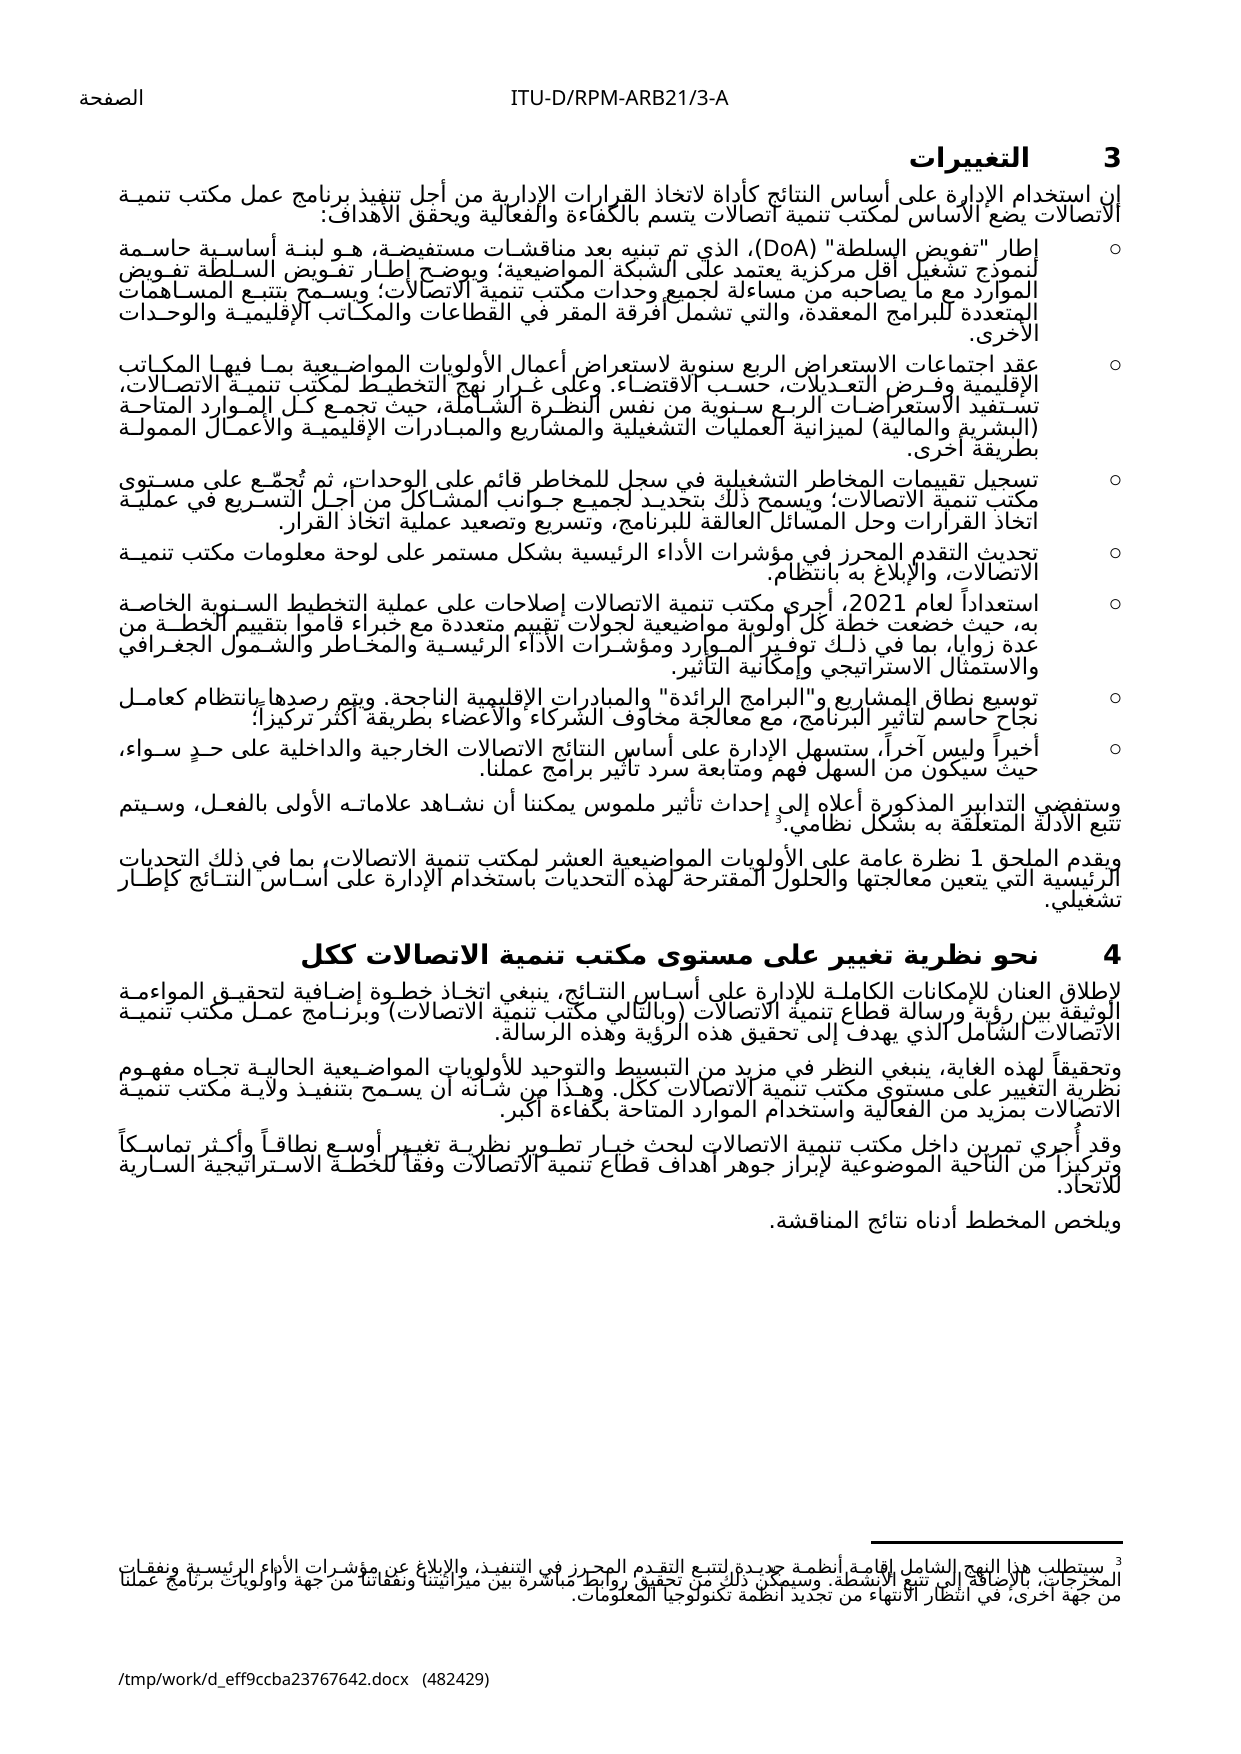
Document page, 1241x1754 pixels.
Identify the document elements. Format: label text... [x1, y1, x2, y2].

subtitle 3 التغييرات [952, 148, 1122, 173]
text إن استخدام الإدارة على أساس النتائج كأداة لاتخاذ القرارات الإدارية من أجل تنفيذ برنامج عمل مكتب تنمية الاتصالات يضع الأساس لمكتب تنمية اتصالات يتسم بالكفاءة والفعالية ويحقق الأهداف: [118, 185, 1122, 228]
subtitle 4 نحو نظرية تغيير على مستوى مكتب تنمية الاتصالات ككل [936, 944, 1122, 970]
text لإطلاق العنان للإمكانات الكاملة للإدارة على أساس النتائج، ينبغي اتخاذ خطوة إضافية لتحقيق المواءمة الوثيقة بين رؤية ورسالة قطاع تنمية الاتصالات (وبالتالي مكتب تنمية الاتصالات) وبرنامج عمل مكتب تنمية الاتصالات الشامل الذي يهدف إلى تحقيق هذه الرؤية وهذه الرسالة. [118, 982, 1122, 1046]
subtitle 3 التغييرات [118, 148, 1013, 173]
text ويقدم الملحق 1 نظرة عامة على الأولويات المواضيعية العشر لمكتب تنمية الاتصالات، بما في ذلك التحديات الرئيسية التي يتعين معالجتها والحلول المقترحة لهذه التحديات باستخدام الإدارة على أساس النتائج كإطار تشغيلي. [118, 849, 1122, 913]
subtitle 4 نحو نظرية تغيير على مستوى مكتب تنمية الاتصالات ككل [118, 944, 950, 970]
text ○ أخيراً وليس آخراً، ستسهل الإدارة على أساس النتائج الاتصالات الخارجية والداخلية على حدٍ سواء، حيث سيكون من السهل فهم ومتابعة سرد تأثير برامج عملنا. [118, 739, 1122, 782]
text وتحقيقاً لهذه الغاية، ينبغي النظر في مزيد من التبسيط والتوحيد للأولويات المواضيعية الحالية تجاه مفهوم نظرية التغيير على مستوى مكتب تنمية الاتصالات ككل. وهذا من شأنه أن يسمح بتنفيذ ولاية مكتب تنمية الاتصالات بمزيد من الفعالية واستخدام الموارد المتاحة بكفاءة أكبر. [118, 1059, 1122, 1123]
text ويلخص المخطط أدناه نتائج المناقشة. [118, 1212, 1122, 1233]
text ○ عقد اجتماعات الاستعراض الربع سنوية لاستعراض أعمال الأولويات المواضيعية بما فيها المكاتب الإقليمية وفرض التعديلات، حسب الاقتضاء. وعلى غرار نهج التخطيط لمكتب تنمية الاتصالات، تستفيد الاستعراضات الربع سنوية من نفس النظرة الشاملة، حيث تجمع كل الموارد المتاحة (البشرية والمالية) لميزانية العمليات التشغيلية والمشاريع والمبادرات الإقليمية والأعمال الممولة بطريقة أخرى. [118, 355, 1122, 462]
text ○ توسيع نطاق المشاريع و"البرامج الرائدة" والمبادرات الإقليمية الناجحة. ويتم رصدها بانتظام كعامل نجاح حاسم لتأثير البرنامج، مع معالجة مخاوف الشركاء والأعضاء بطريقة أكثر تركيزاً؛ [118, 688, 1122, 731]
text ○ استعداداً لعام 2021، أجرى مكتب تنمية الاتصالات إصلاحات على عملية التخطيط السنوية الخاصة به، حيث خضعت خطة كل أولوية مواضيعية لجولات تقييم متعددة مع خبراء قاموا بتقييم الخطة من عدة زوايا، بما في ذلك توفير الموارد ومؤشرات الأداء الرئيسية والمخاطر والشمول الجغرافي والاستمثال الاستراتيجي وإمكانية التأثير. [118, 594, 1122, 679]
text ○ تسجيل تقييمات المخاطر التشغيلية في سجل للمخاطر قائم على الوحدات، ثم تُجمّع على مستوى مكتب تنمية الاتصالات؛ ويسمح ذلك بتحديد لجميع جوانب المشاكل من أجل التسريع في عملية اتخاذ القرارات وحل المسائل العالقة للبرنامج، وتسريع وتصعيد عملية اتخاذ القرار. [118, 470, 1122, 534]
text وستفضي التدابير المذكورة أعلاه إلى إحداث تأثير ملموس يمكننا أن نشاهد علاماته الأولى بالفعل، وسيتم تتبع الأدلة المتعلقة به بشكل نظامي. [118, 794, 1122, 837]
text ○ تحديث التقدم المحرز في مؤشرات الأداء الرئيسية بشكل مستمر على لوحة معلومات مكتب تنمية الاتصالات، والإبلاغ به بانتظام. [118, 543, 1122, 586]
text وقد أُجري تمرين داخل مكتب تنمية الاتصالات لبحث خيار تطوير نظرية تغيير أوسع نطاقاً وأكثر تماسكاً وتركيزاً من الناحية الموضوعية لإبراز جوهر أهداف قطاع تنمية الاتصالات وفقاً للخطة الاستراتيجية السارية للاتحاد. [118, 1135, 1122, 1199]
text ○ إطار "تفويض السلطة" (DoA)، الذي تم تبنيه بعد مناقشات مستفيضة، هو لبنة أساسية حاسمة لنموذج تشغيل أقل مركزية يعتمد على الشبكة المواضيعية؛ ويوضح إطار تفويض السلطة تفويض الموارد مع ما يصاحبه من مساءلة لجميع وحدات مكتب تنمية الاتصالات؛ ويسمح بتتبع المساهمات المتعددة للبرامج المعقدة، والتي تشمل أفرقة المقر في القطاعات والمكاتب الإقليمية والوحدات الأخرى. [118, 236, 1122, 347]
